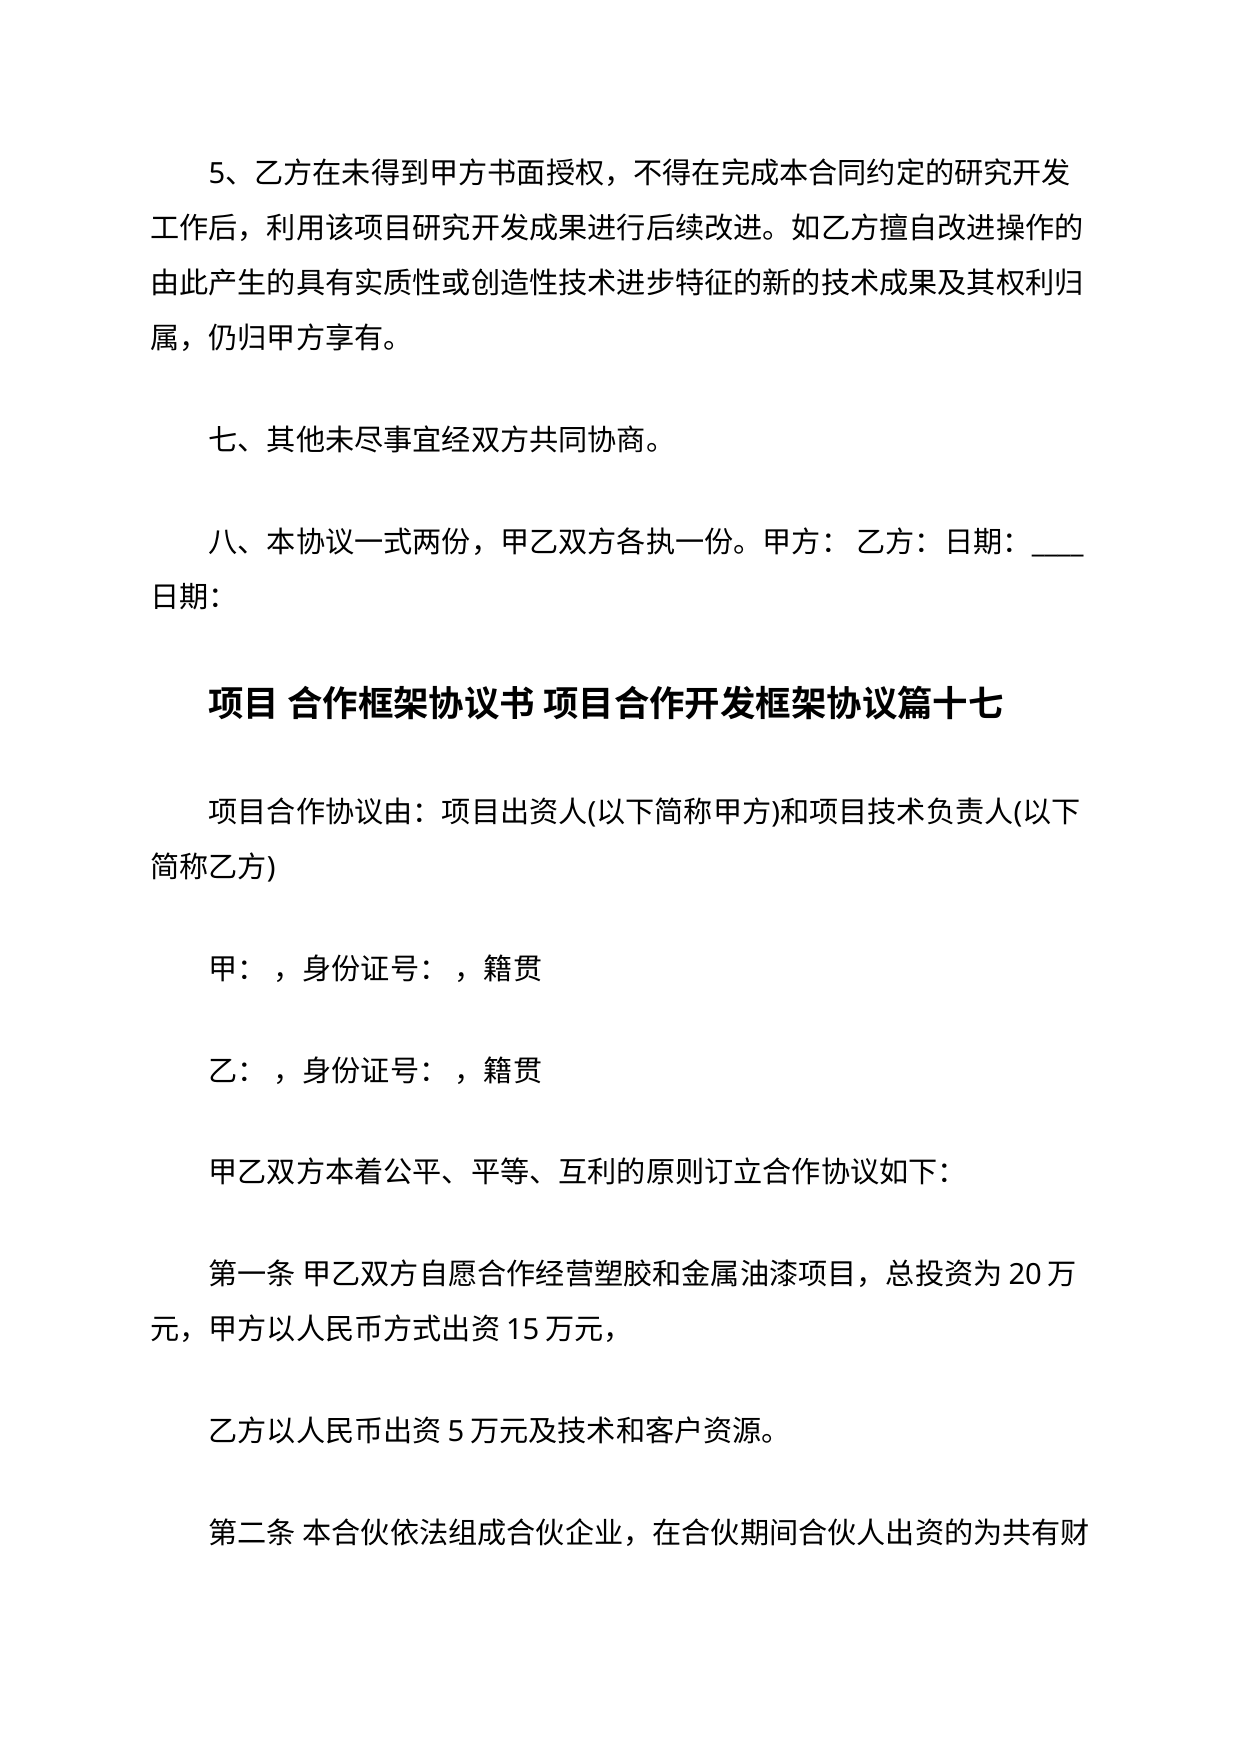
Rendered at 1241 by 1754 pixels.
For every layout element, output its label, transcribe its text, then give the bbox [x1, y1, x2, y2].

text 第一条 甲乙双方自愿合作经营塑胶和金属油漆项目，总投资为20万元，甲方以人民币方式出资15万元， [150, 1251, 1090, 1348]
text 乙方以人民币出资5万元及技术和客户资源。 [150, 1408, 1090, 1450]
text 甲： ，身份证号： ，籍贯 [150, 946, 1090, 988]
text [150, 1510, 1090, 1552]
text 八、本协议一式两份，甲乙双方各执一份。甲方： 乙方：日期：____日期： [150, 518, 1090, 616]
text 乙： ，身份证号： ，籍贯 [150, 1047, 1090, 1089]
text 甲乙双方本着公平、平等、互利的原则订立合作协议如下： [150, 1149, 1090, 1191]
text 项目合作协议由：项目出资人(以下简称甲方)和项目技术负责人(以下简称乙方) [150, 788, 1090, 886]
text 七、其他未尽事宜经双方共同协商。 [150, 417, 1090, 459]
text 项目 合作框架协议书 项目合作开发框架协议篇十七 [150, 675, 1090, 726]
text 5、乙方在未得到甲方书面授权，不得在完成本合同约定的研究开发工作后，利用该项目研究开发成果进行后续改进。如乙方擅自改进操作的由此产生的具有实质性或创造性技术进步特征的新的技术成果及其权利归属，仍归甲方享有。 [150, 150, 1090, 357]
